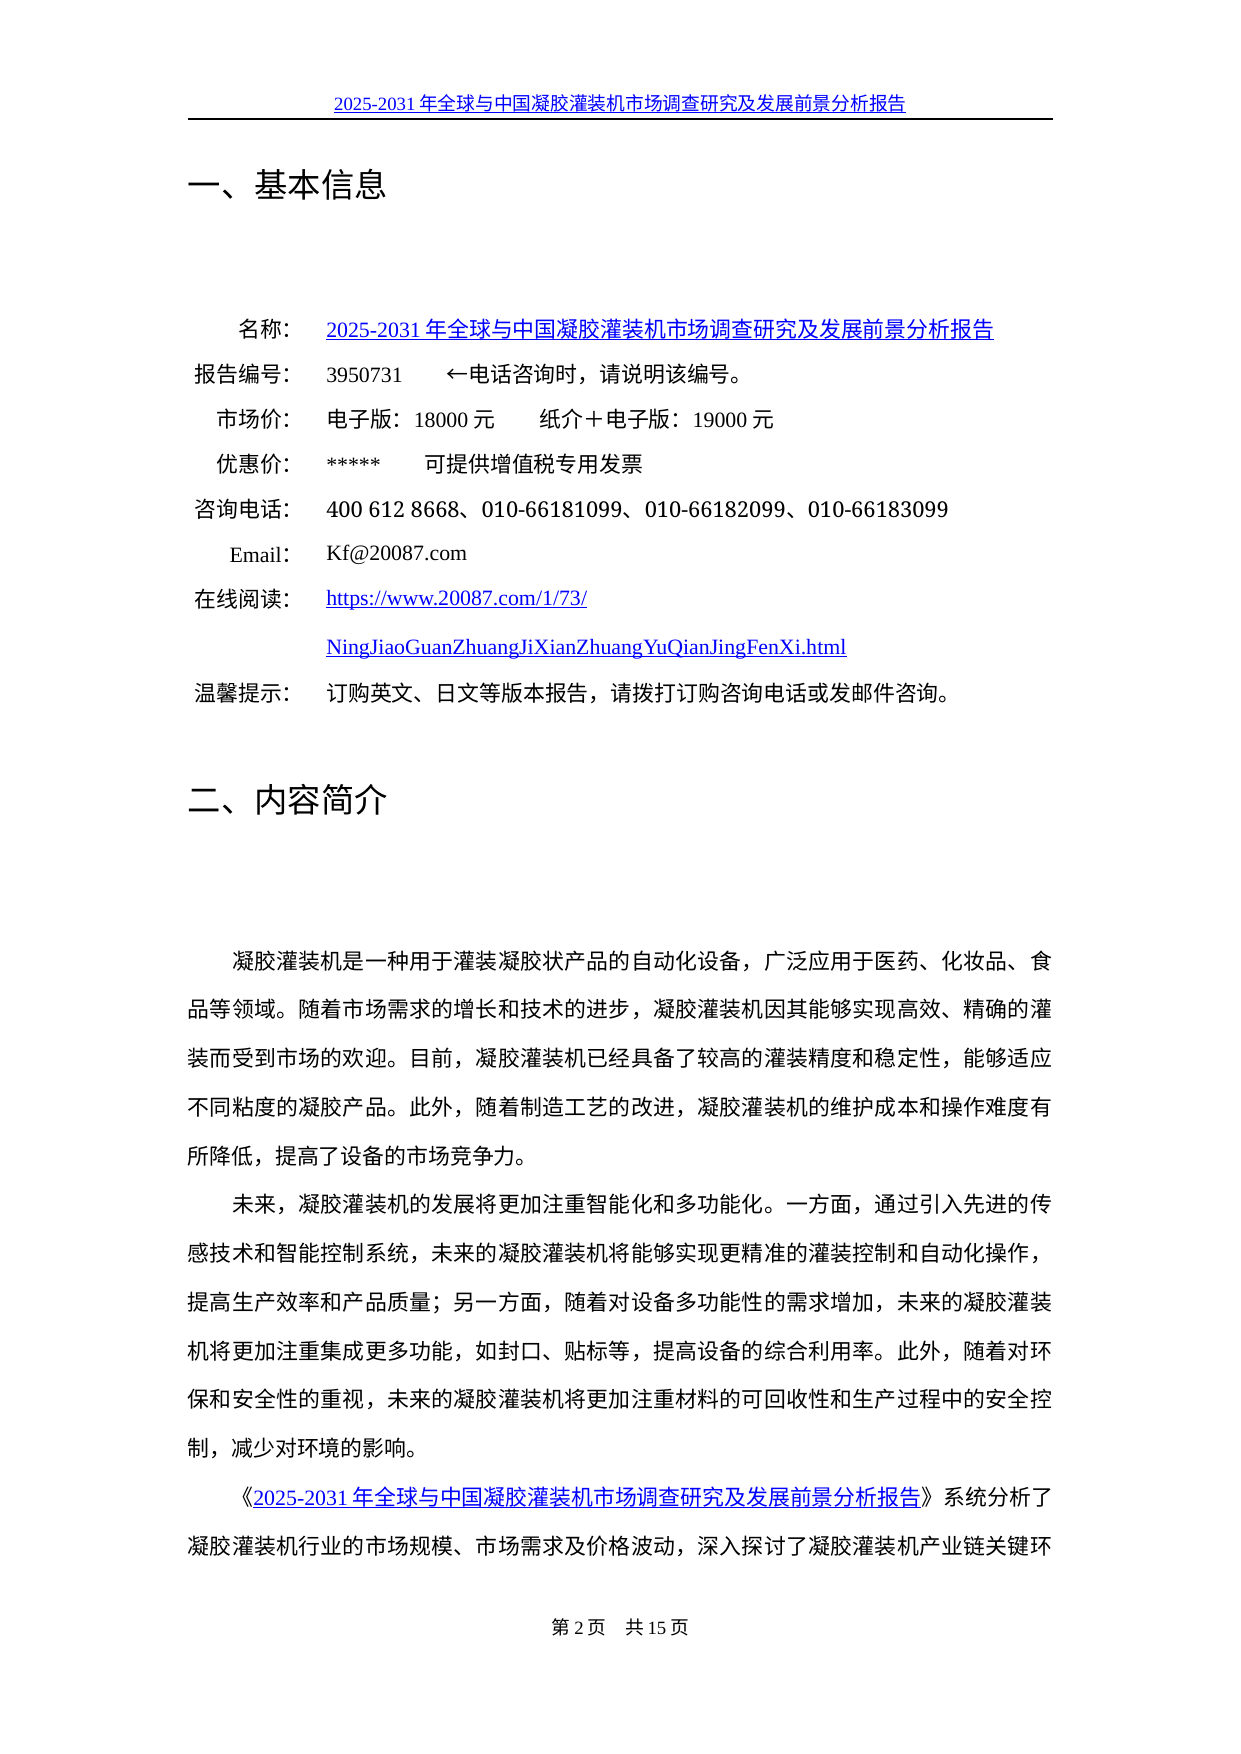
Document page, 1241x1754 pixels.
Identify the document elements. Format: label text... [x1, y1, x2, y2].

table_cell 电子版：18000 元 纸介＋电子版：19000 元 [315, 402, 1073, 447]
table_cell 400 612 8668、010-66181099、010-66182099、010-66183099 [315, 492, 1073, 537]
table_cell Kf@20087.com [315, 537, 1073, 582]
table_cell 在线阅读： [167, 582, 315, 675]
table_cell 订购英文、日文等版本报告，请拨打订购咨询电话或发邮件咨询。 [315, 675, 1073, 720]
table_cell Email： [167, 537, 315, 582]
table_cell ***** 可提供增值税专用发票 [315, 447, 1073, 492]
table_cell 咨询电话： [167, 492, 315, 537]
table_cell 温馨提示： [167, 675, 315, 720]
title 一、基本信息 [187, 150, 1053, 215]
table_cell 报告编号： [167, 357, 315, 402]
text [187, 943, 1053, 1561]
table_cell [315, 582, 1073, 675]
table_cell 市场价： [167, 402, 315, 447]
title 二、内容简介 [187, 766, 1053, 831]
table_cell 优惠价： [167, 447, 315, 492]
table_header 2025-2031年全球与中国凝胶灌装机市场调查研究及发展前景分析报告 [315, 312, 1073, 357]
table_header 名称： [167, 312, 315, 357]
table_cell 3950731 ←电话咨询时，请说明该编号。 [315, 357, 1073, 402]
